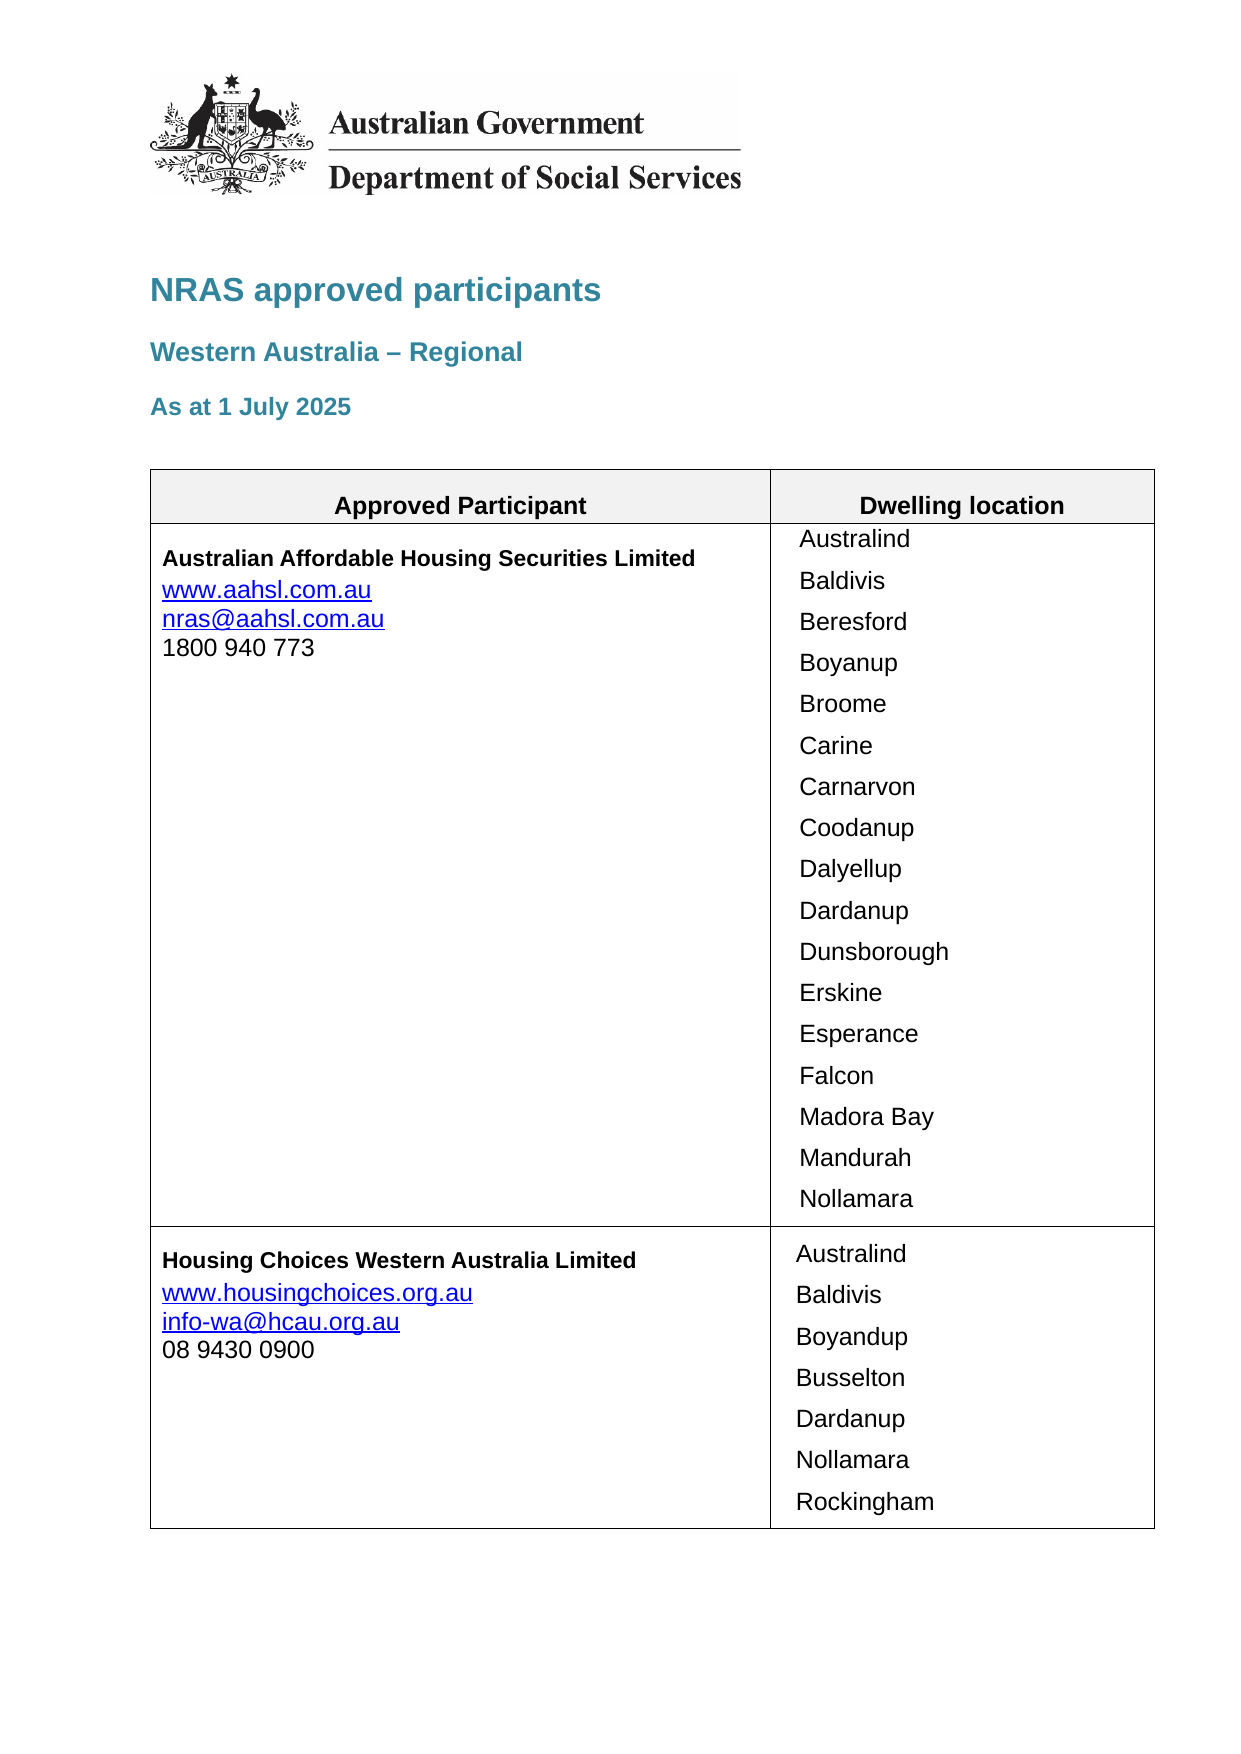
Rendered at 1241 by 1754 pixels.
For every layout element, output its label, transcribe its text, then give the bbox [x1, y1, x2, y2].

table_cell Australian Affordable Housing Securities Limited www.aahsl.com.au nras@aahsl.com.au 1800 940 773 [151, 524, 770, 1226]
subtitle Western Australia – Regional [150, 336, 1090, 367]
table_cell Housing Choices Western Australia Limited www.housingchoices.org.au info-wa@hcau.org.au 08 9430 0900 [151, 1227, 770, 1528]
table_header Approved Participant [151, 470, 770, 523]
picture [150, 73, 741, 195]
subtitle NRAS approved participants [150, 271, 1090, 309]
table_cell Australind Baldivis Beresford Boyanup Broome Carine Carnarvon Coodanup Dalyellup Dardanup Dunsborough Erskine Esperance Falcon Madora Bay Mandurah Nollamara [771, 524, 1154, 1226]
subtitle As at 1 July 2025 [150, 392, 1090, 421]
table_cell [771, 1227, 1154, 1528]
table_header Dwelling location [771, 470, 1154, 523]
